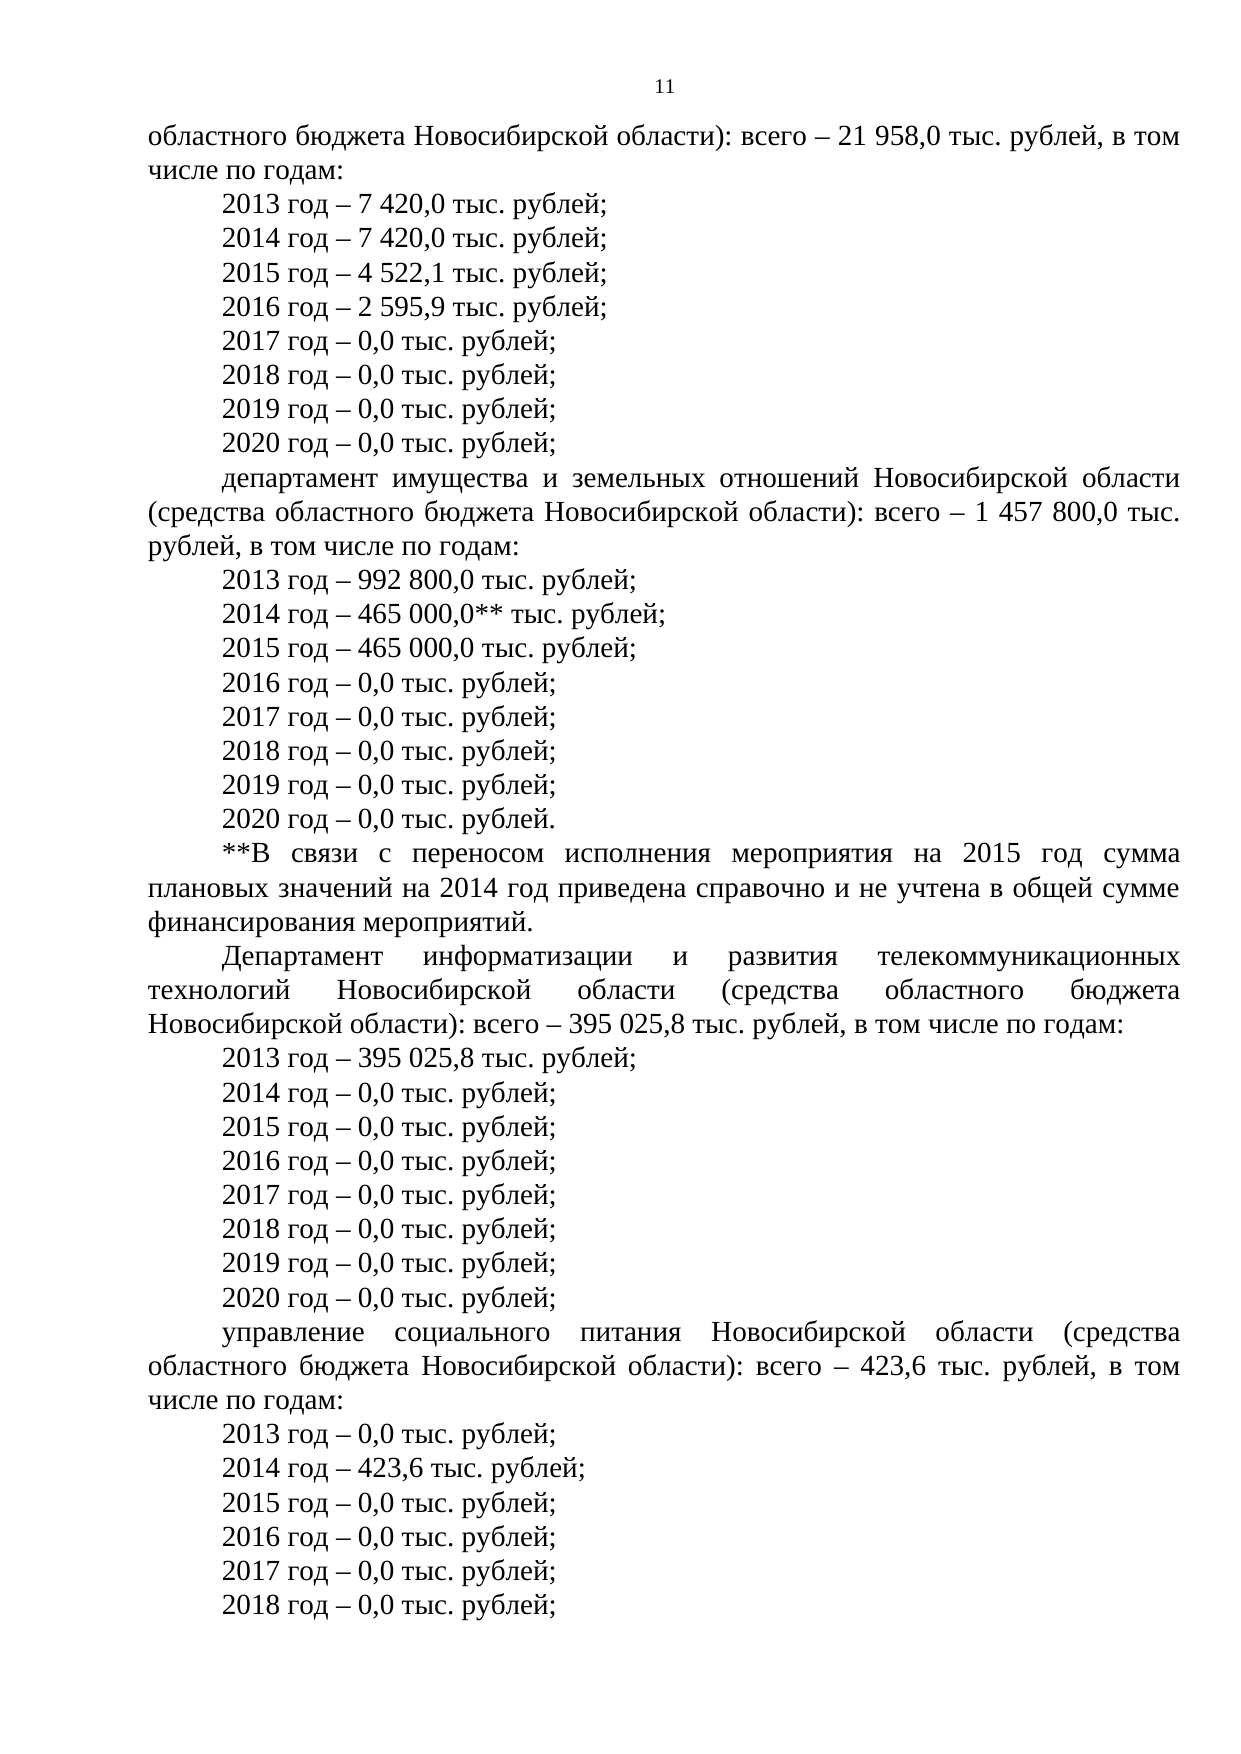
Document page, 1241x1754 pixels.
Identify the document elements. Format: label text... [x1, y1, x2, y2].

text **В связи с переносом исполнения мероприятия на 2015 год сумма плановых значений на 2014 год приведена справочно и не учтена в общей сумме финансирования мероприятий. [148, 836, 1181, 937]
text 2017 год – 0,0 тыс. рублей; [148, 323, 1181, 357]
text 2020 год – 0,0 тыс. рублей. [148, 801, 1181, 835]
text 2016 год – 0,0 тыс. рублей; [148, 665, 1181, 698]
text 2018 год – 0,0 тыс. рублей; [148, 1211, 1181, 1245]
text 2018 год – 0,0 тыс. рублей; [148, 357, 1181, 391]
text 2016 год – 0,0 тыс. рублей; [148, 1143, 1181, 1177]
text 2017 год – 0,0 тыс. рублей; [148, 1177, 1181, 1211]
text 2015 год – 0,0 тыс. рублей; [148, 1485, 1181, 1518]
text 2013 год – 0,0 тыс. рублей; [148, 1416, 1181, 1450]
text 2019 год – 0,0 тыс. рублей; [148, 391, 1181, 425]
text 2019 год – 0,0 тыс. рублей; [148, 767, 1181, 801]
text управление социального питания Новосибирской области (средства областного бюджета Новосибирской области): всего – 423,6 тыс. рублей, в том числе по годам: [148, 1314, 1181, 1416]
text 2017 год – 0,0 тыс. рублей; [148, 1553, 1181, 1587]
text 2014 год – 465 000,0** тыс. рублей; [148, 596, 1181, 630]
text 2020 год – 0,0 тыс. рублей; [148, 1280, 1181, 1313]
text департамент имущества и земельных отношений Новосибирской области (средства областного бюджета Новосибирской области): всего – 1 457 800,0 тыс. рублей, в том числе по годам: [148, 460, 1181, 562]
text 2013 год – 7 420,0 тыс. рублей; [148, 186, 1181, 220]
text 2018 год – 0,0 тыс. рублей; [148, 1587, 1181, 1621]
text 2018 год – 0,0 тыс. рублей; [148, 733, 1181, 767]
text 2013 год – 992 800,0 тыс. рублей; [148, 562, 1181, 596]
text 2016 год – 2 595,9 тыс. рублей; [148, 289, 1181, 322]
text 2020 год – 0,0 тыс. рублей; [148, 426, 1181, 459]
text Департамент информатизации и развития телекоммуникационных технологий Новосибирской области (средства областного бюджета Новосибирской области): всего – 395 025,8 тыс. рублей, в том числе по годам: [148, 938, 1181, 1040]
text 2016 год – 0,0 тыс. рублей; [148, 1519, 1181, 1552]
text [148, 118, 1181, 186]
text 2014 год – 7 420,0 тыс. рублей; [148, 221, 1181, 254]
text 2017 год – 0,0 тыс. рублей; [148, 699, 1181, 732]
text 2014 год – 0,0 тыс. рублей; [148, 1075, 1181, 1108]
text 2013 год – 395 025,8 тыс. рублей; [148, 1041, 1181, 1074]
text 2019 год – 0,0 тыс. рублей; [148, 1246, 1181, 1279]
text 2014 год – 423,6 тыс. рублей; [148, 1451, 1181, 1484]
text 2015 год – 465 000,0 тыс. рублей; [148, 631, 1181, 664]
text 2015 год – 4 522,1 тыс. рублей; [148, 255, 1181, 288]
text 2015 год – 0,0 тыс. рублей; [148, 1109, 1181, 1142]
